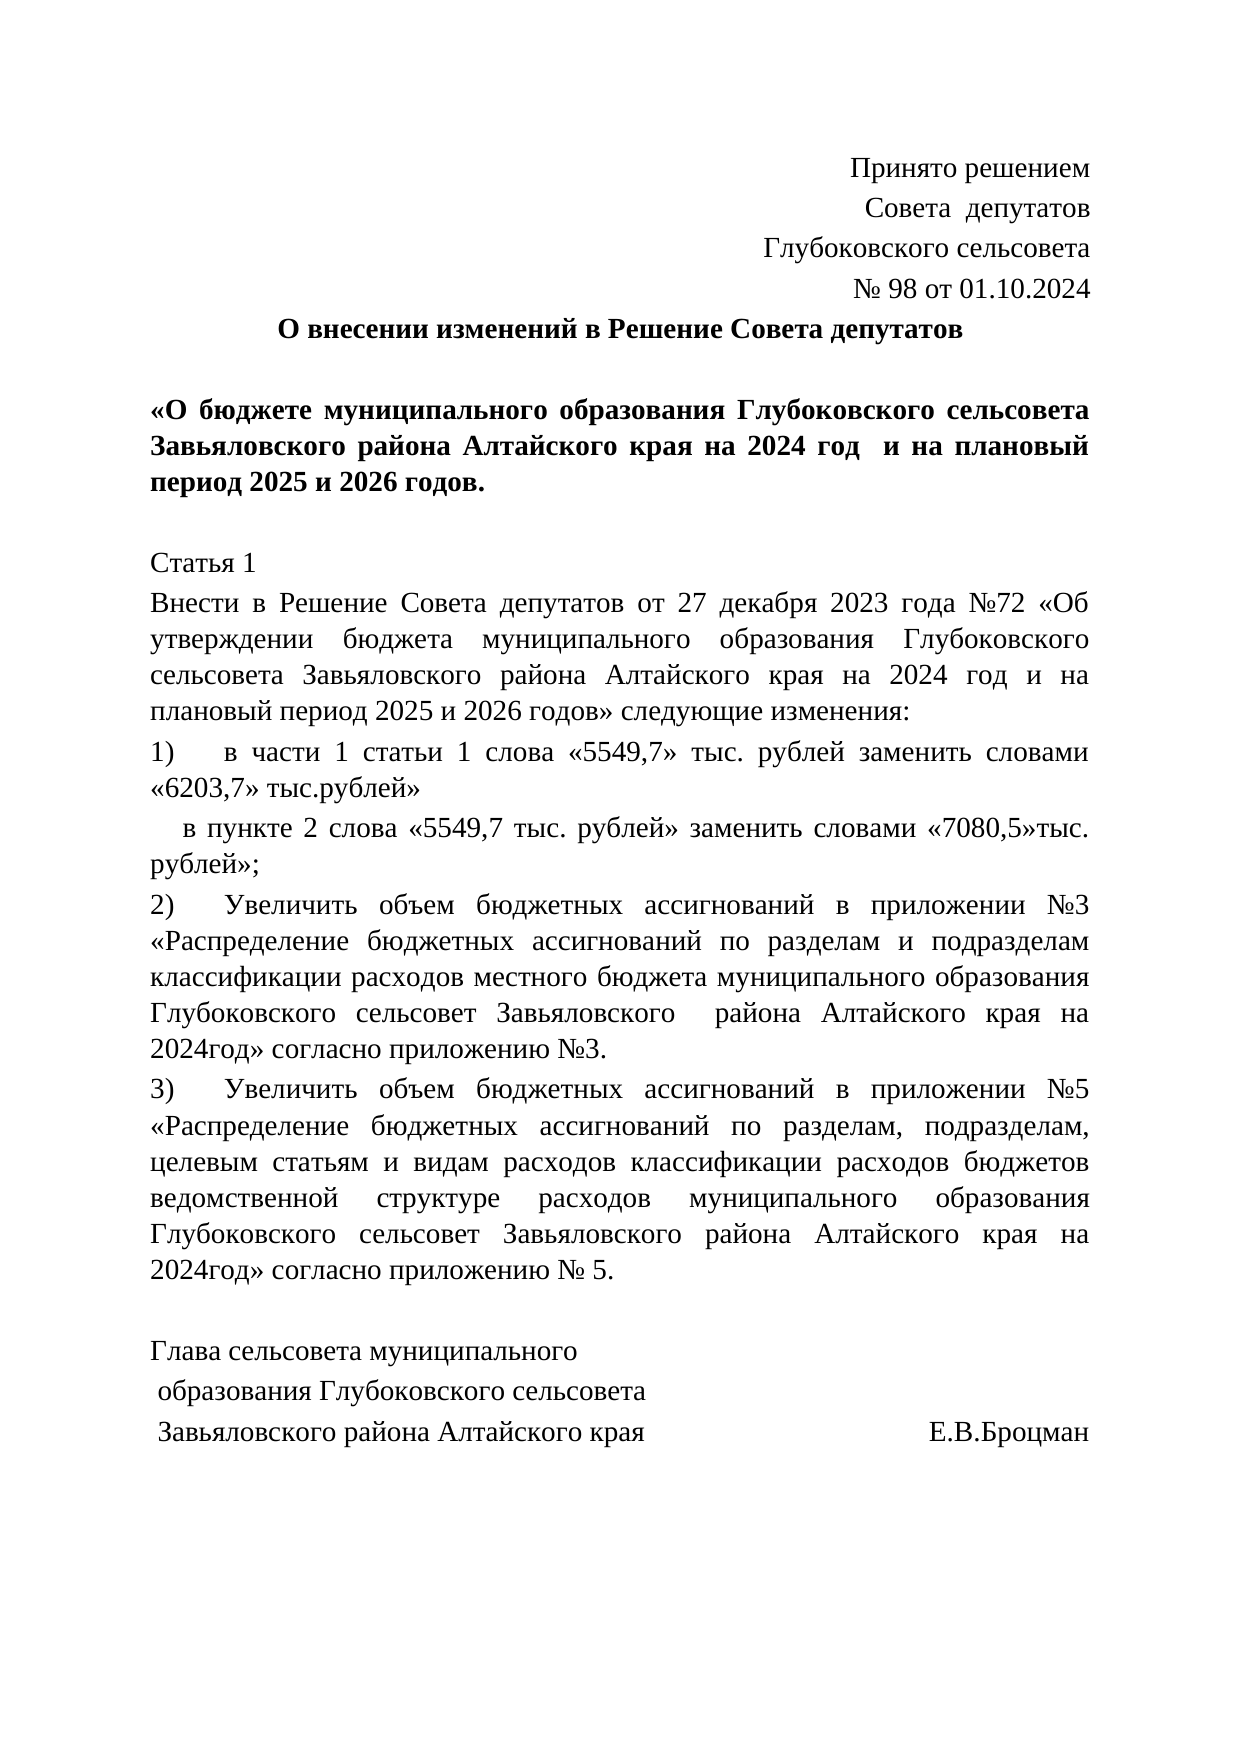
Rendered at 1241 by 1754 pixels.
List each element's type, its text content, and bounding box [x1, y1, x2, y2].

text 1) в части 1 статьи 1 слова «5549,7» тыс. рублей заменить словами «6203,7» тыс.рублей» [150, 734, 1090, 803]
text «О бюджете муниципального образования Глубоковского сельсовета Завьяловского района Алтайского края на 2024 год и на плановый период 2025 и 2026 годов. [150, 392, 1090, 498]
text в пункте 2 слова «5549,7 тыс. рублей» заменить словами «7080,5»тыс. рублей»; [150, 810, 1090, 880]
text 2) Увеличить объем бюджетных ассигнований в приложении №3 «Распределение бюджетных ассигнований по разделам и подразделам классификации расходов местного бюджета муниципального образования Глубоковского сельсовет Завьяловского района Алтайского края на 2024год» согласно приложению №3. [150, 887, 1090, 1065]
text Глава сельсовета муниципального [150, 1333, 1090, 1367]
text Глубоковского сельсовета [150, 231, 1090, 264]
text О внесении изменений в Решение Совета депутатов [150, 311, 1090, 345]
text образования Глубоковского сельсовета [150, 1373, 1090, 1407]
text Совета депутатов [150, 190, 1090, 224]
text Принято решением [150, 150, 1090, 183]
text Завьяловского района Алтайского края Е.В.Броцман [150, 1414, 1090, 1447]
text Статья 1 [150, 545, 1090, 578]
text 3) Увеличить объем бюджетных ассигнований в приложении №5 «Распределение бюджетных ассигнований по разделам, подразделам, целевым статьям и видам расходов классификации расходов бюджетов ведомственной структуре расходов муниципального образования Глубоковского сельсовет Завьяловского района Алтайского края на 2024год» согласно приложению № 5. [150, 1072, 1090, 1286]
text № 98 от 01.10.2024 [150, 271, 1090, 304]
text Внести в Решение Совета депутатов от 27 декабря 2023 года №72 «Об утверждении бюджета муниципального образования Глубоковского сельсовета Завьяловского района Алтайского края на 2024 год и на плановый период 2025 и 2026 годов» следующие изменения: [150, 585, 1090, 727]
